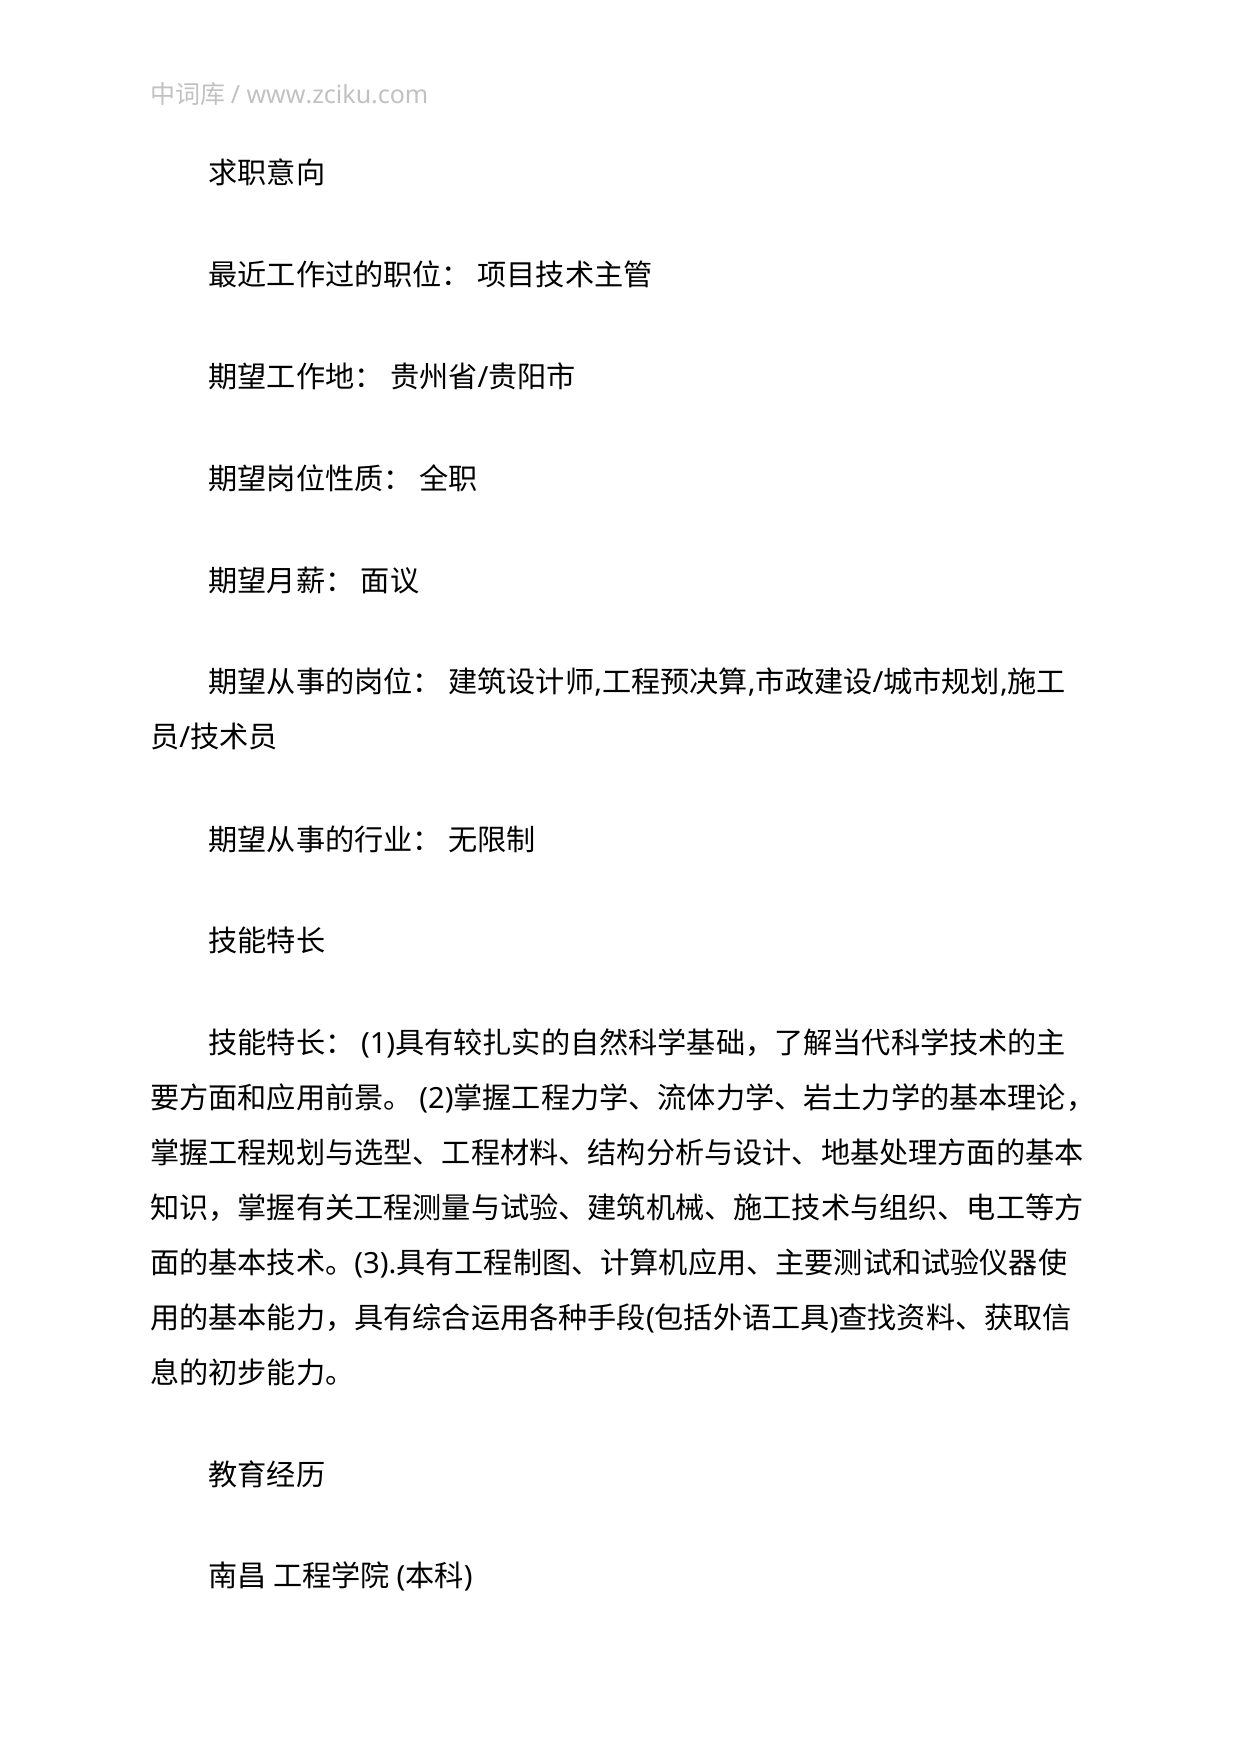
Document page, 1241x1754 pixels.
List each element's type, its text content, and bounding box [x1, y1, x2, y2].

text 期望从事的行业： 无限制 [150, 816, 1090, 858]
text 期望月薪： 面议 [150, 557, 1090, 599]
text 技能特长 [150, 918, 1090, 960]
text 期望从事的岗位： 建筑设计师,工程预决算,市政建设/城市规划,施工员/技术员 [150, 659, 1090, 756]
text 求职意向 [150, 150, 1090, 192]
text 期望工作地： 贵州省/贵阳市 [150, 353, 1090, 396]
text 南昌 工程学院 (本科) [150, 1553, 1090, 1595]
text 教育经历 [150, 1451, 1090, 1493]
text 最近工作过的职位： 项目技术主管 [150, 252, 1090, 294]
text 技能特长： (1)具有较扎实的自然科学基础，了解当代科学技术的主要方面和应用前景。 (2)掌握工程力学、流体力学、岩土力学的基本理论，掌握工程规划与选型、工程材料、结构分析与设计、地基处理方面的基本知识，掌握有关工程测量与试验、建筑机械、施工技术与组织、电工等方面的基本技术。(3).具有工程制图、计算机应用、主要测试和试验仪器使用的基本能力，具有综合运用各种手段(包括外语工具)查找资料、获取信息的初步能力。 [150, 1019, 1090, 1392]
text 期望岗位性质： 全职 [150, 456, 1090, 498]
